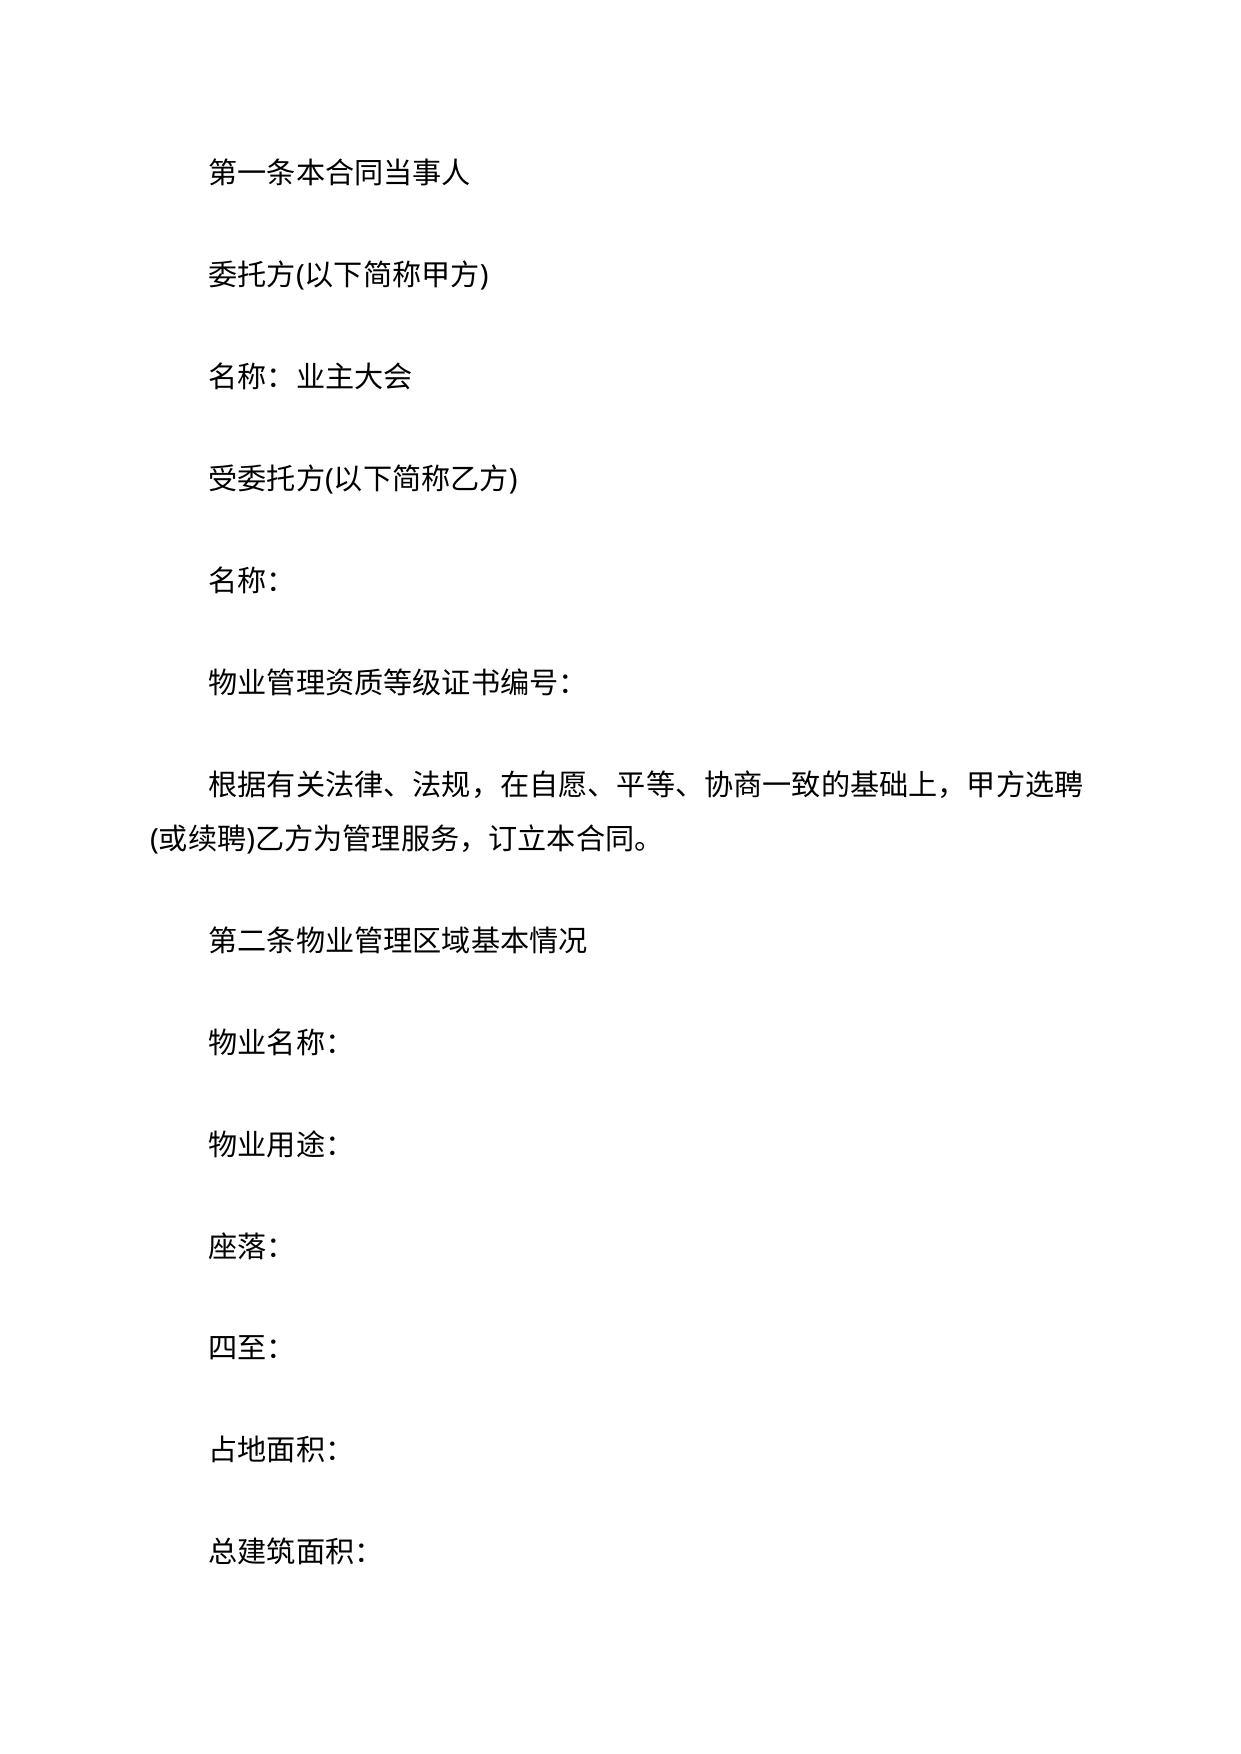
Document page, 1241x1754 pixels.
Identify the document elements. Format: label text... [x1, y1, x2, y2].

text 物业用途： [150, 1121, 1090, 1164]
text 根据有关法律、法规，在自愿、平等、协商一致的基础上，甲方选聘(或续聘)乙方为管理服务，订立本合同。 [150, 761, 1090, 858]
text 座落： [150, 1223, 1090, 1266]
text 名称： [150, 557, 1090, 600]
text 总建筑面积： [150, 1528, 1090, 1571]
text 第一条本合同当事人 [150, 150, 1090, 192]
text 占地面积： [150, 1427, 1090, 1469]
text 第二条物业管理区域基本情况 [150, 918, 1090, 960]
text 委托方(以下简称甲方) [150, 252, 1090, 294]
text 物业名称： [150, 1020, 1090, 1062]
text 四至： [150, 1325, 1090, 1367]
text 名称：业主大会 [150, 354, 1090, 396]
text 物业管理资质等级证书编号： [150, 659, 1090, 702]
text 受委托方(以下简称乙方) [150, 456, 1090, 498]
